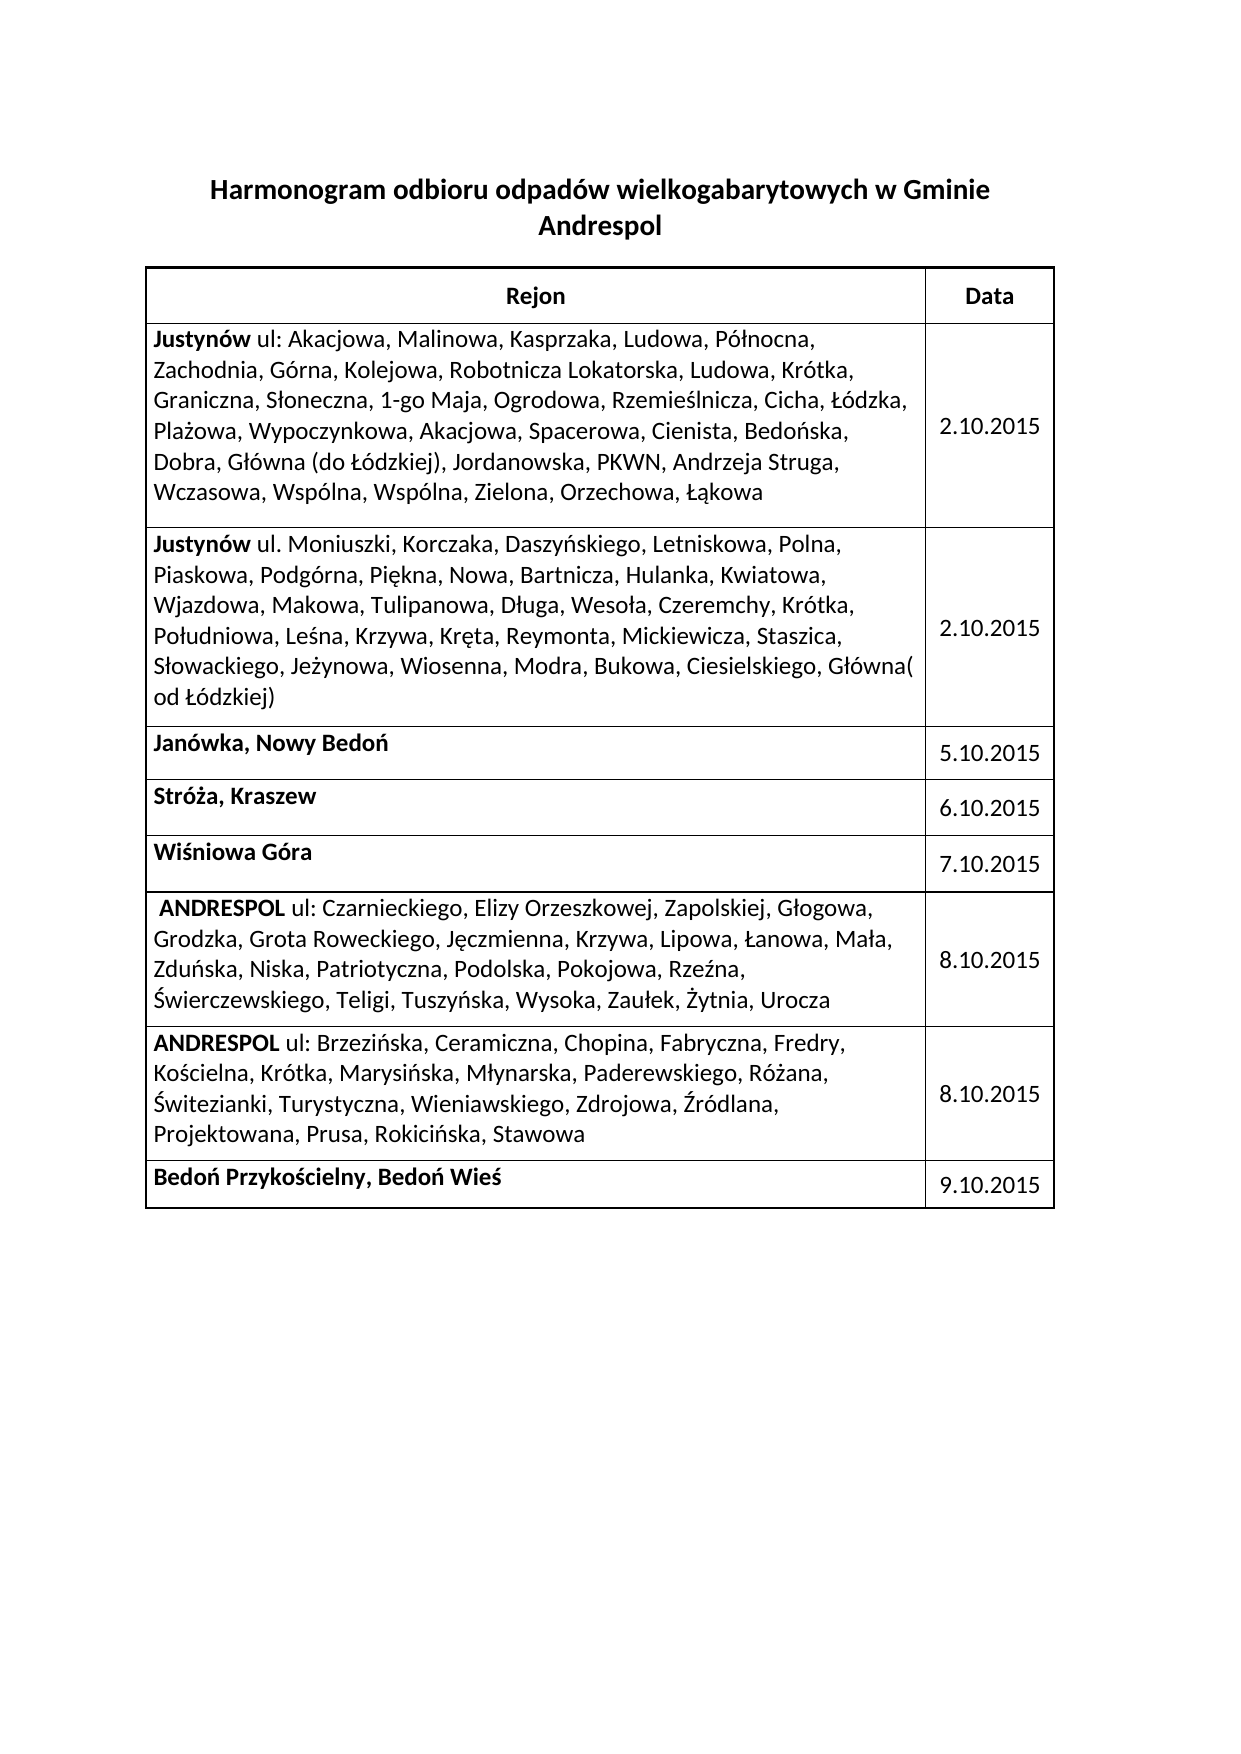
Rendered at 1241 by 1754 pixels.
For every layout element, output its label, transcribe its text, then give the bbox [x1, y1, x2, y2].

table_cell Bedoń Przykościelny, Bedoń Wieś [147, 1161, 925, 1207]
table_cell Wiśniowa Góra [147, 836, 925, 891]
table_cell 7.10.2015 [926, 836, 1053, 891]
table_cell 5.10.2015 [926, 727, 1053, 779]
table_cell 2.10.2015 [926, 528, 1053, 726]
table_cell 9.10.2015 [926, 1161, 1053, 1207]
table_cell 6.10.2015 [926, 780, 1053, 835]
table_cell Justynów ul. Moniuszki, Korczaka, Daszyńskiego, Letniskowa, Polna, Piaskowa, Podgórna, Piękna, Nowa, Bartnicza, Hulanka, Kwiatowa, Wjazdowa, Makowa, Tulipanowa, Długa, Wesoła, Czeremchy, Krótka, Południowa, Leśna, Krzywa, Kręta, Reymonta, Mickiewicza, Staszica, Słowackiego, Jeżynowa, Wiosenna, Modra, Bukowa, Ciesielskiego, Główna( od Łódzkiej) [147, 528, 925, 726]
table_cell 8.10.2015 [926, 1027, 1053, 1160]
table_cell Data [926, 269, 1053, 323]
table_cell Rejon [147, 269, 925, 323]
table_cell Stróża, Kraszew [147, 780, 925, 835]
table_cell 8.10.2015 [926, 893, 1053, 1026]
table_header Harmonogram odbioru odpadów wielkogabarytowych w Gminie Andrespol [146, 148, 1054, 266]
table_cell Janówka, Nowy Bedoń [147, 727, 925, 779]
table_cell 2.10.2015 [926, 324, 1053, 527]
table_cell ANDRESPOL ul: Brzezińska, Ceramiczna, Chopina, Fabryczna, Fredry, Kościelna, Krótka, Marysińska, Młynarska, Paderewskiego, Różana, Świtezianki, Turystyczna, Wieniawskiego, Zdrojowa, Źródlana, Projektowana, Prusa, Rokicińska, Stawowa [147, 1027, 925, 1160]
table_cell Justynów ul: Akacjowa, Malinowa, Kasprzaka, Ludowa, Północna, Zachodnia, Górna, Kolejowa, Robotnicza Lokatorska, Ludowa, Krótka, Graniczna, Słoneczna, 1-go Maja, Ogrodowa, Rzemieślnicza, Cicha, Łódzka, Plażowa, Wypoczynkowa, Akacjowa, Spacerowa, Cienista, Bedońska, Dobra, Główna (do Łódzkiej), Jordanowska, PKWN, Andrzeja Struga, Wczasowa, Wspólna, Wspólna, Zielona, Orzechowa, Łąkowa [147, 324, 925, 527]
table_cell ANDRESPOL ul: Czarnieckiego, Elizy Orzeszkowej, Zapolskiej, Głogowa, Grodzka, Grota Roweckiego, Jęczmienna, Krzywa, Lipowa, Łanowa, Mała, Zduńska, Niska, Patriotyczna, Podolska, Pokojowa, Rzeźna, Świerczewskiego, Teligi, Tuszyńska, Wysoka, Zaułek, Żytnia, Urocza [147, 893, 925, 1026]
